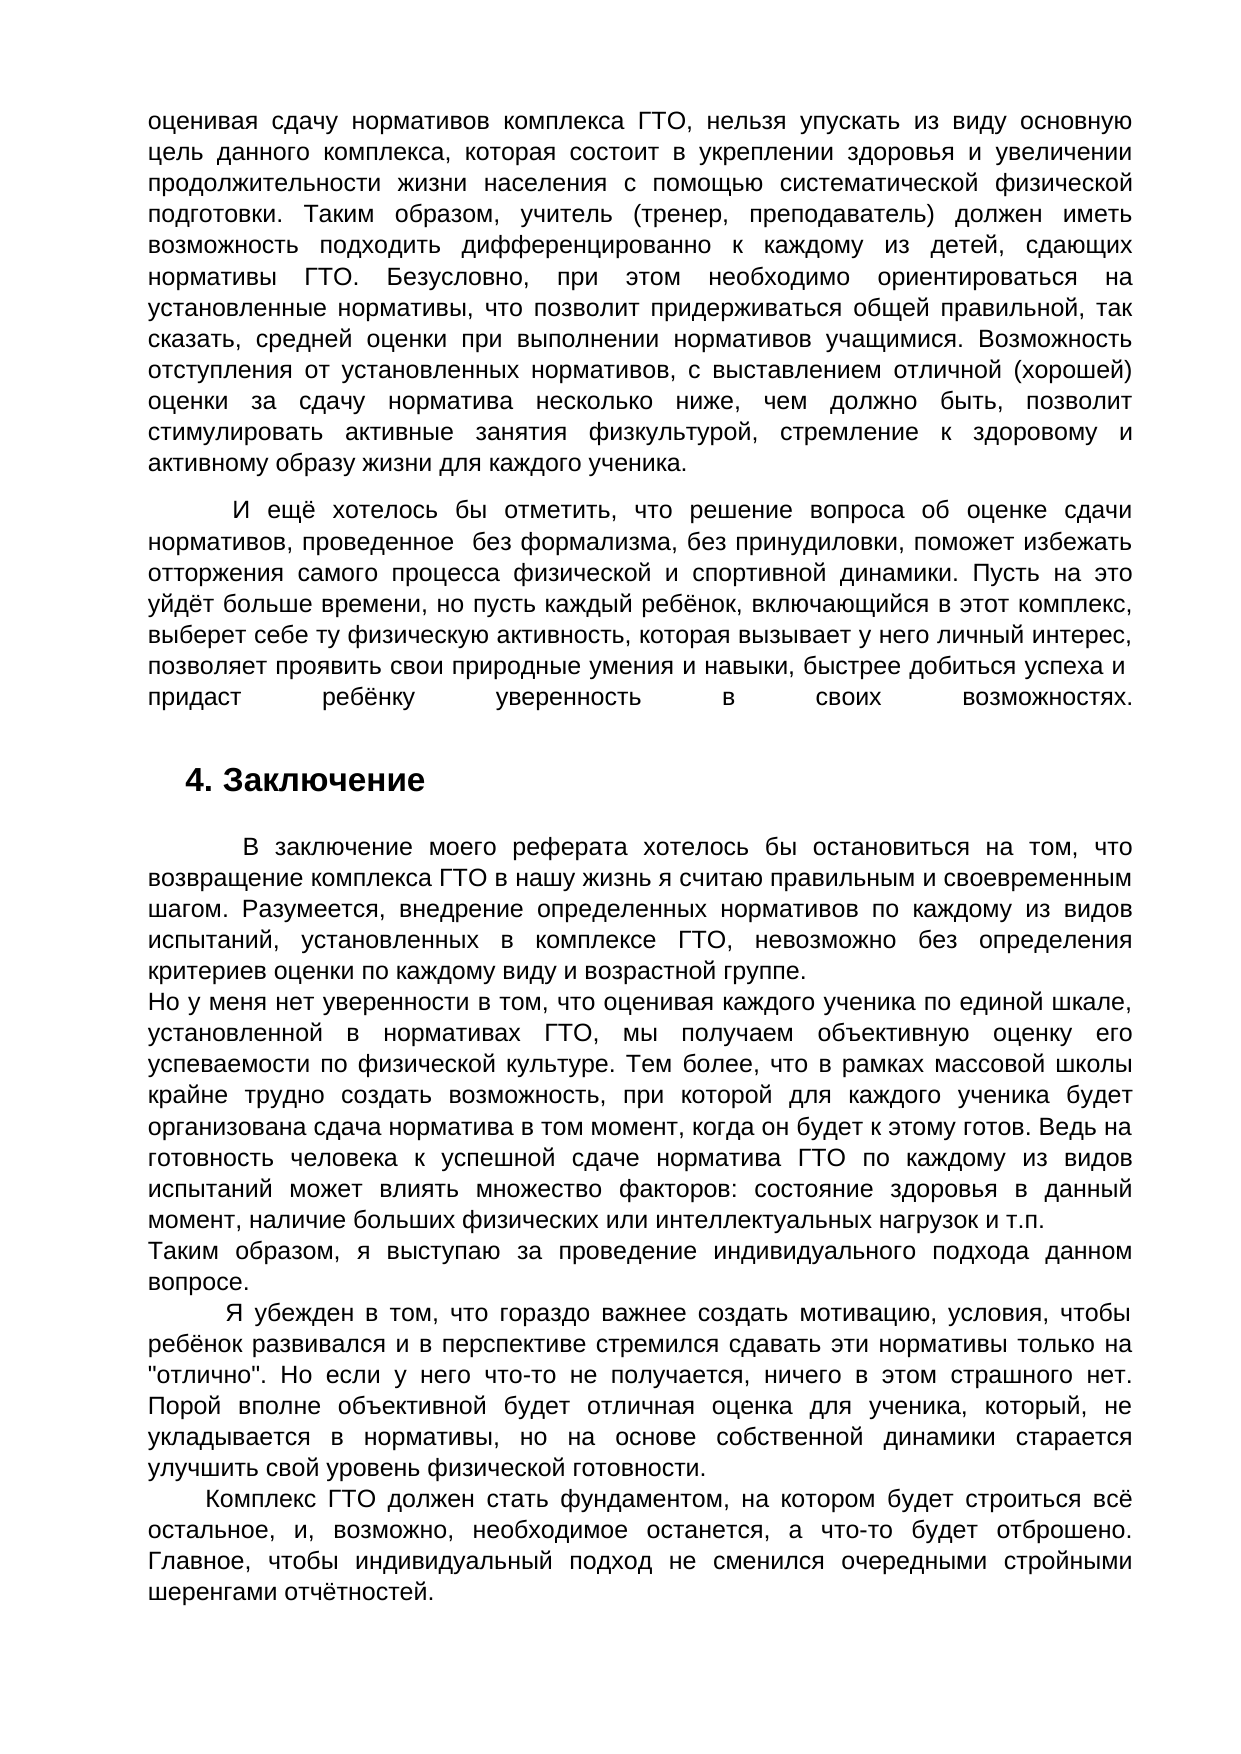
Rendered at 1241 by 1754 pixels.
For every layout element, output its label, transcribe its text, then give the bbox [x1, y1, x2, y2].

list В заключение моего реферата хотелось бы остановиться на том, что возвращение комплекса ГТО в нашу жизнь я считаю правильным и своевременным шагом. Разумеется, внедрение определенных нормативов по каждому из видов испытаний, установленных в комплексе ГТО, невозможно без определения критериев оценки по каждому виду и возрастной группе. [148, 832, 1134, 985]
list Но у меня нет уверенности в том, что оценивая каждого ученика по единой шкале, установленной в нормативах ГТО, мы получаем объективную оценку его успеваемости по физической культуре. Тем более, что в рамках массовой школы крайне трудно создать возможность, при которой для каждого ученика будет организована сдача норматива в том момент, когда он будет к этому готов. Ведь на готовность человека к успешной сдаче норматива ГТО по каждому из видов испытаний может влиять множество факторов: состояние здоровья в данный момент, наличие больших физических или интеллектуальных нагрузок и т.п. [148, 987, 1134, 1233]
text И ещё хотелось бы отметить, что решение вопроса об оценке сдачи нормативов, проведенное без формализма, без принудиловки, поможет избежать отторжения самого процесса физической и спортивной динамики. Пусть на это уйдёт больше времени, но пусть каждый ребёнок, включающийся в этот комплекс, выберет себе ту физическую активность, которая вызывает у него личный интерес, позволяет проявить свои природные умения и навыки, быстрее добиться успеха и придаст ребёнку уверенность в своих возможностях. [148, 496, 1134, 741]
list Заключение [185, 759, 1134, 798]
list Комплекс ГТО должен стать фундаментом, на котором будет строиться всё остальное, и, возможно, необходимое останется, а что-то будет отброшено. Главное, чтобы индивидуальный подход не сменился очередными стройными шеренгами отчётностей. [148, 1484, 1134, 1606]
list Я убежден в том, что гораздо важнее создать мотивацию, условия, чтобы ребёнок развивался и в перспективе стремился сдавать эти нормативы только на "отлично". Но если у него что-то не получается, ничего в этом страшного нет. Порой вполне объективной будет отличная оценка для ученика, который, не укладывается в нормативы, но на основе собственной динамики старается улучшить свой уровень физической готовности. [148, 1298, 1134, 1482]
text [148, 106, 1134, 477]
list Таким образом, я выступаю за проведение индивидуального подхода данном вопросе. [148, 1236, 1134, 1295]
